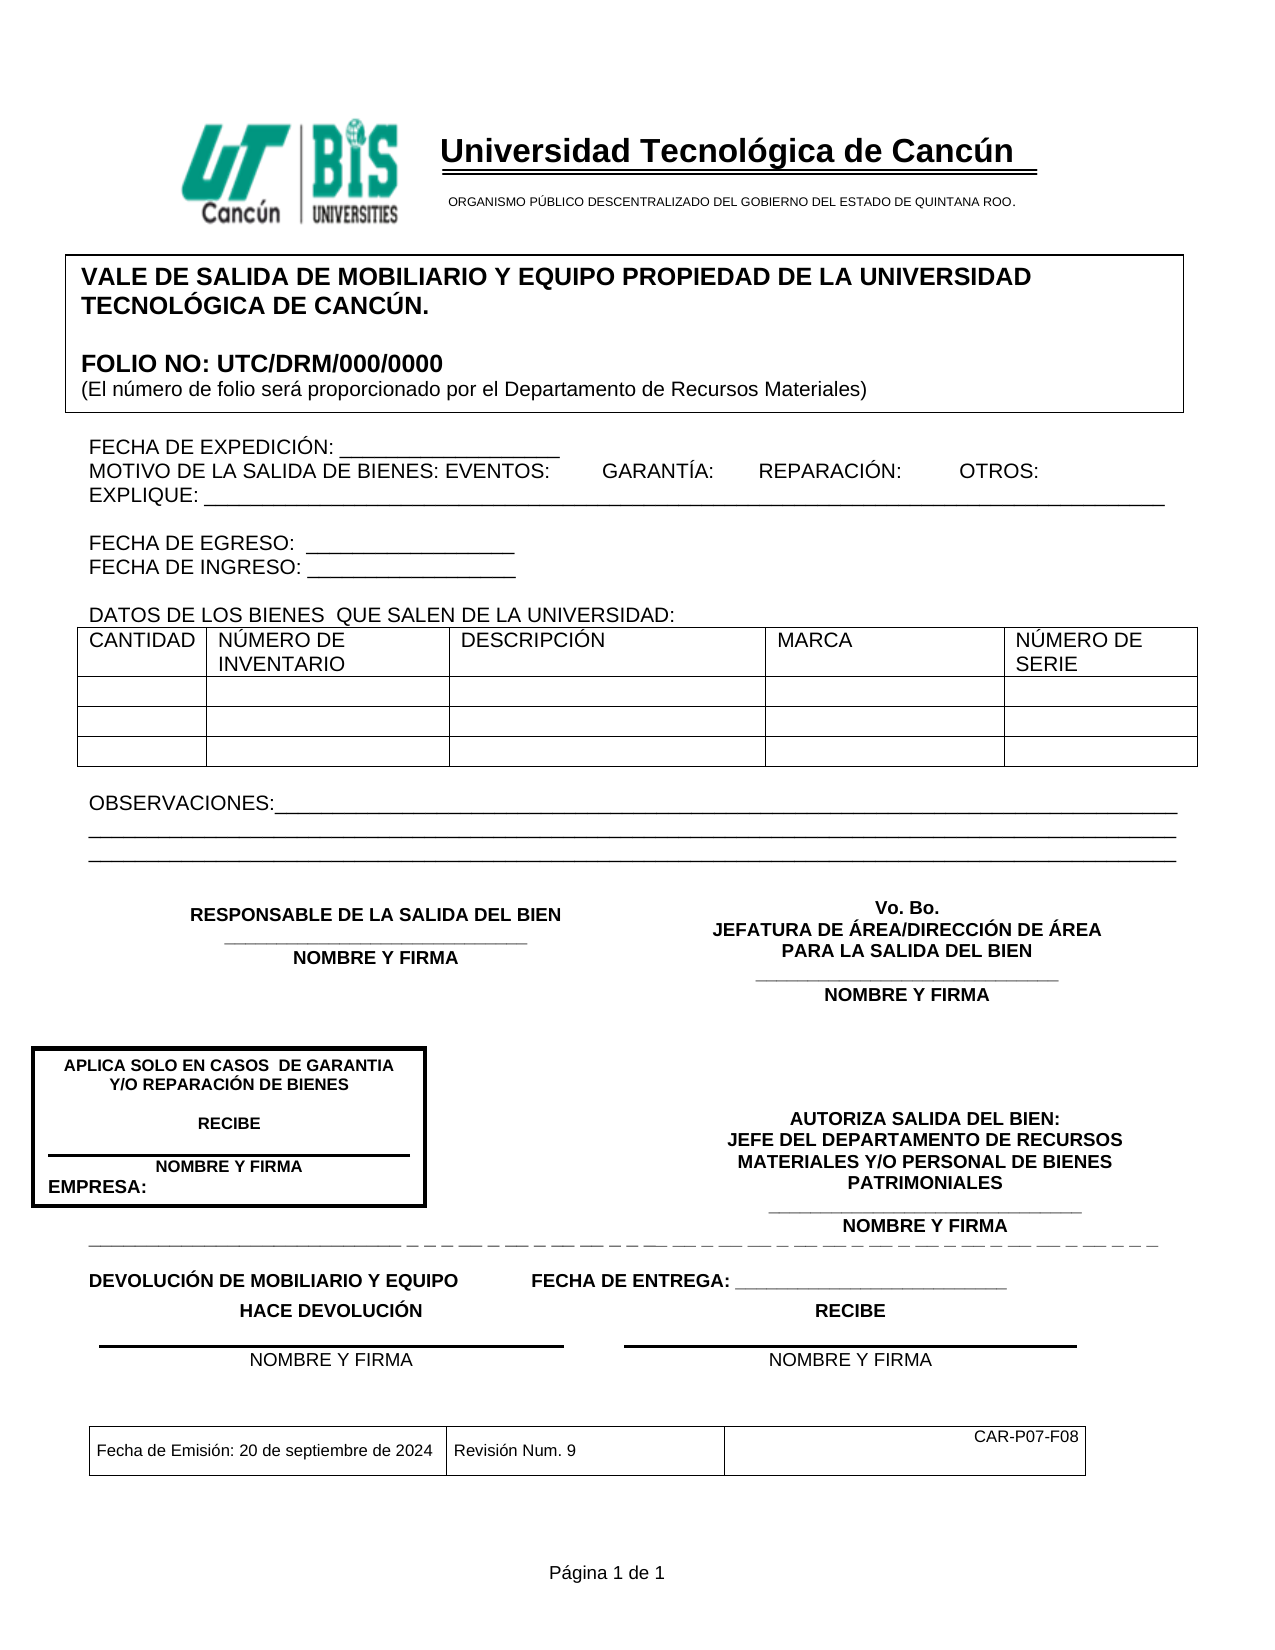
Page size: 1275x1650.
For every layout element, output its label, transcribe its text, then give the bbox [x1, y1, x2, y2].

table_cell [450, 737, 765, 766]
table_header CANTIDAD [78, 628, 206, 676]
table_cell [766, 707, 1004, 736]
table_header NÚMERO DE SERIE [1005, 628, 1197, 676]
table_cell [78, 677, 206, 706]
table_cell [78, 737, 206, 766]
table_cell [207, 707, 449, 736]
text FECHA DE EGRESO: __________________ [89, 531, 1186, 554]
table_cell [78, 707, 206, 736]
picture [172, 108, 407, 237]
text DATOS DE LOS BIENES QUE SALEN DE LA UNIVERSIDAD: [89, 603, 1186, 627]
text OBSERVACIONES:__________________________________________________________________________________________________________________________________________________________________________________________________________________________________________________________________________ [89, 791, 1186, 863]
table_header DESCRIPCIÓN [450, 628, 765, 676]
text MOTIVO DE LA SALIDA DE BIENES: EVENTOS: GARANTÍA: REPARACIÓN: OTROS: [89, 459, 1186, 483]
table_cell [450, 707, 765, 736]
table_cell [1005, 737, 1197, 766]
text FECHA DE EXPEDICIÓN: ___________________ [89, 435, 1186, 459]
table_cell [207, 737, 449, 766]
table_header MARCA [766, 628, 1004, 676]
text EXPLIQUE: ___________________________________________________________________________________ [89, 483, 1186, 507]
table_cell [1005, 707, 1197, 736]
table_cell [450, 677, 765, 706]
table_cell [766, 677, 1004, 706]
table_header NÚMERO DE INVENTARIO [207, 628, 449, 676]
table_cell [207, 677, 449, 706]
table_cell [1005, 677, 1197, 706]
text FECHA DE INGRESO: __________________ [89, 554, 1186, 578]
table_cell [766, 737, 1004, 766]
